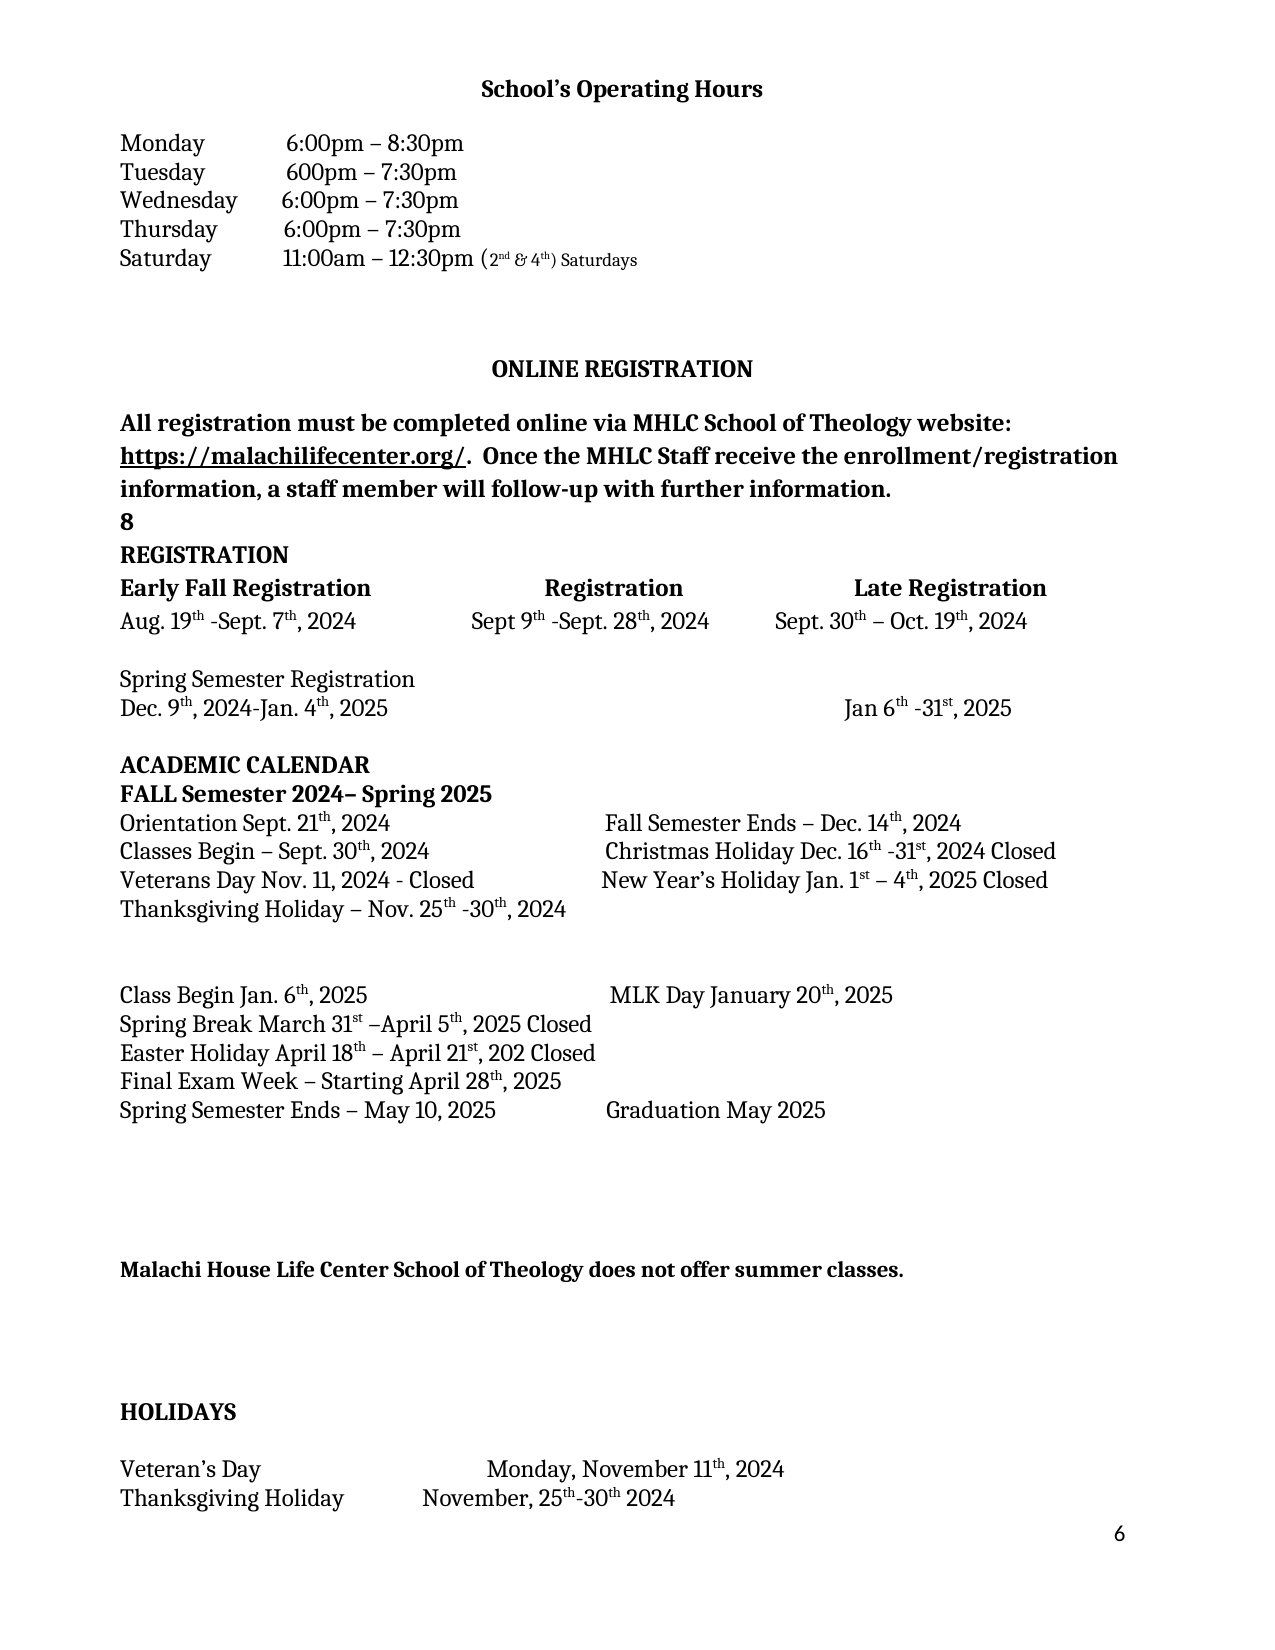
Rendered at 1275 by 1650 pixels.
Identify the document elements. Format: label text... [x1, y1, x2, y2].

text Thanksgiving Holiday November, 25th-30th 2024 [120, 1484, 1125, 1513]
text Easter Holiday April 18th – April 21st, 202 Closed Final Exam Week – Starting April 28th, 2025 [120, 1038, 1125, 1096]
text Monday 6:00pm – 8:30pm [120, 129, 1125, 158]
text Orientation Sept. 21th, 2024 Fall Semester Ends – Dec. 14th, 2024 [120, 808, 1125, 837]
text FALL Semester 2024– Spring 2025 [120, 780, 1125, 808]
text Tuesday 600pm – 7:30pm [120, 158, 1125, 186]
text Spring Semester Ends – May 10, 2025 Graduation May 2025 [120, 1096, 1125, 1125]
text Classes Begin – Sept. 30th, 2024 Christmas Holiday Dec. 16th -31st, 2024 Closed [120, 837, 1125, 866]
text Malachi House Life Center School of Theology does not offer summer classes. [120, 1256, 1125, 1283]
text ACADEMIC CALENDAR [120, 751, 1125, 780]
text Dec. 9th, 2024-Jan. 4th, 2025 Jan 6th -31st, 2025 [120, 693, 1125, 722]
text Spring Semester Registration [120, 665, 1125, 693]
text Veteran’s Day Monday, November 11th, 2024 [120, 1455, 1125, 1484]
text ONLINE REGISTRATION [120, 355, 1125, 384]
text 8 [120, 508, 1125, 537]
text REGISTRATION [120, 541, 1125, 570]
text Thursday 6:00pm – 7:30pm [120, 215, 1125, 244]
text Wednesday 6:00pm – 7:30pm [120, 186, 1125, 215]
text Saturday 11:00am – 12:30pm (2nd & 4th) Saturdays [120, 244, 1125, 273]
text All registration must be completed online via MHLC School of Theology website: [120, 409, 1125, 438]
text School’s Operating Hours [120, 75, 1125, 104]
text Veterans Day Nov. 11, 2024 - Closed New Year’s Holiday Jan. 1st – 4th, 2025 Closed [120, 866, 1125, 895]
text Aug. 19th -Sept. 7th, 2024 Sept 9th -Sept. 28th, 2024 Sept. 30th – Oct. 19th, 2024 [120, 607, 1125, 636]
text Thanksgiving Holiday – Nov. 25th -30th, 2024 [120, 895, 1125, 923]
text HOLIDAYS [120, 1398, 1125, 1427]
text Spring Break March 31st –April 5th, 2025 Closed [120, 1010, 1125, 1038]
text Early Fall Registration Registration Late Registration [120, 574, 1125, 603]
text Class Begin Jan. 6th, 2025 MLK Day January 20th, 2025 [120, 981, 1125, 1010]
text https://malachilifecenter.org/. Once the MHLC Staff receive the enrollment/registration information, a staff member will follow-up with further information. [120, 442, 1125, 504]
